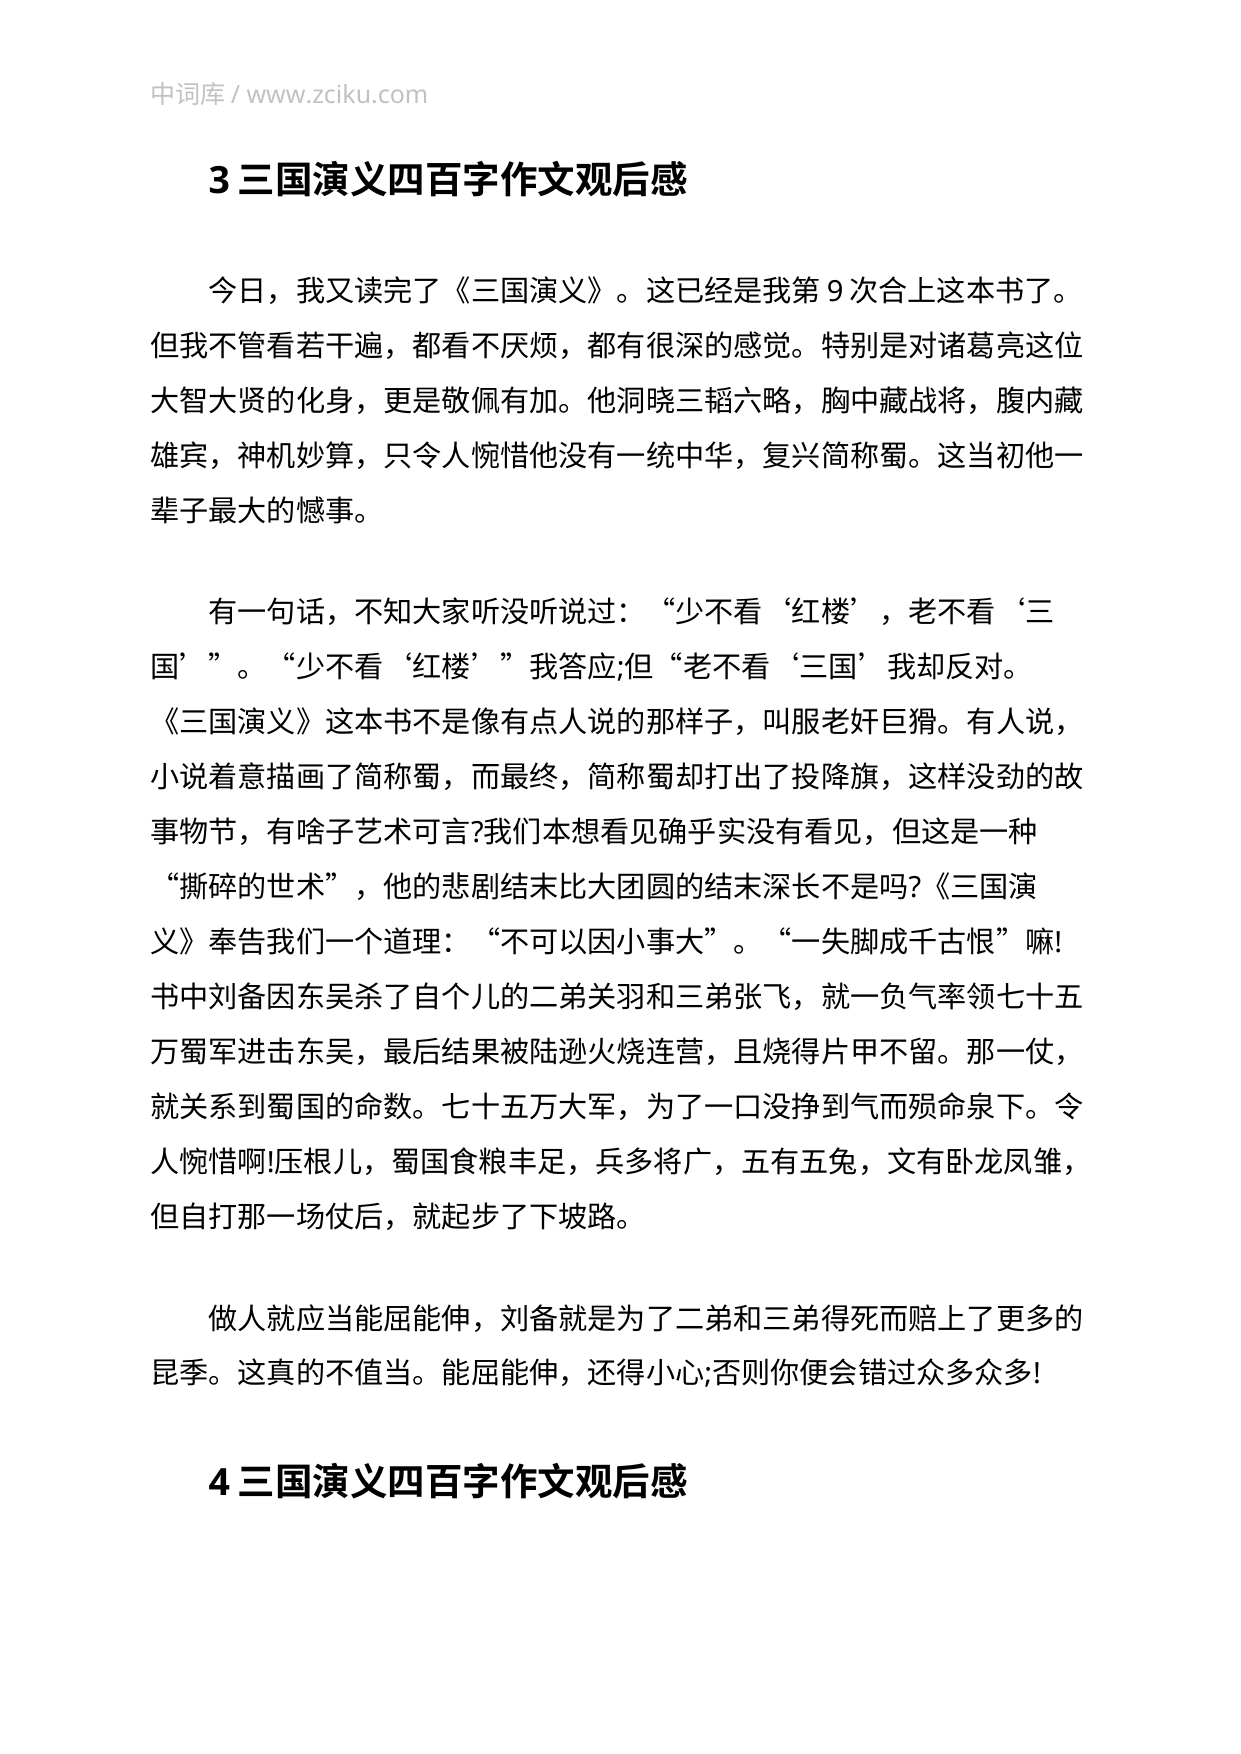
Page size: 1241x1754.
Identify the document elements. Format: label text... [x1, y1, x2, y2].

text 今日，我又读完了《三国演义》。这已经是我第9次合上这本书了。但我不管看若干遍，都看不厌烦，都有很深的感觉。特别是对诸葛亮这位大智大贤的化身，更是敬佩有加。他洞晓三韬六略，胸中藏战将，腹内藏雄宾，神机妙算，只令人惋惜他没有一统中华，复兴简称蜀。这当初他一辈子最大的憾事。 [150, 268, 1090, 529]
text 4三国演义四百字作文观后感 [150, 1452, 1090, 1507]
text 做人就应当能屈能伸，刘备就是为了二弟和三弟得死而赔上了更多的昆季。这真的不值当。能屈能伸，还得小心;否则你便会错过众多众多! [150, 1295, 1090, 1392]
text 有一句话，不知大家听没听说过：“少不看‘红楼’，老不看‘三国’”。“少不看‘红楼’”我答应;但“老不看‘三国’我却反对。《三国演义》这本书不是像有点人说的那样子，叫服老奸巨猾。有人说，小说着意描画了简称蜀，而最终，简称蜀却打出了投降旗，这样没劲的故事物节，有啥子艺术可言?我们本想看见确乎实没有看见，但这是一种“撕碎的世术”，他的悲剧结末比大团圆的结末深长不是吗?《三国演义》奉告我们一个道理：“不可以因小事大”。“一失脚成千古恨”嘛!书中刘备因东吴杀了自个儿的二弟关羽和三弟张飞，就一负气率领七十五万蜀军进击东吴，最后结果被陆逊火烧连营，且烧得片甲不留。那一仗，就关系到蜀国的命数。七十五万大军，为了一口没挣到气而殒命泉下。令人惋惜啊!压根儿，蜀国食粮丰足，兵多将广，五有五兔，文有卧龙凤雏，但自打那一场仗后，就起步了下坡路。 [150, 589, 1090, 1236]
text 3三国演义四百字作文观后感 [150, 150, 1090, 204]
